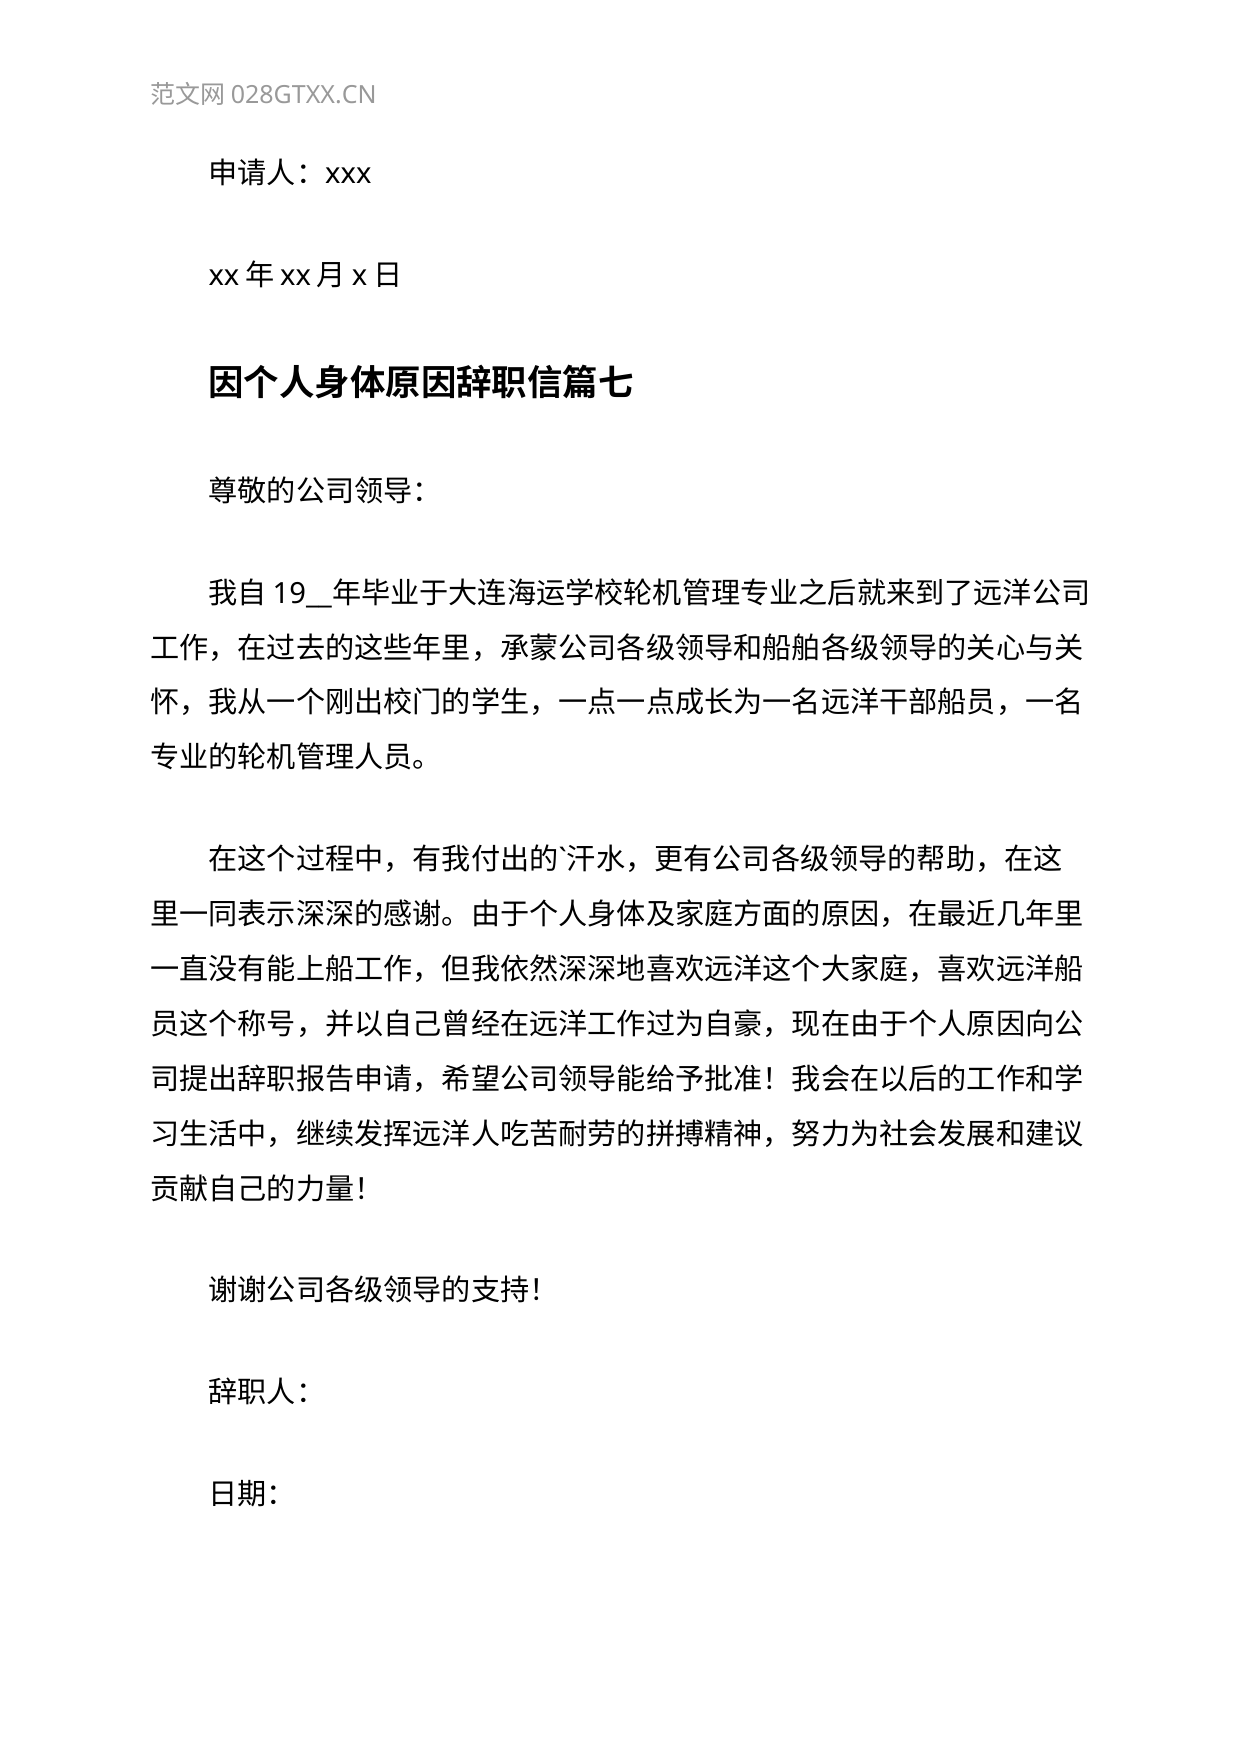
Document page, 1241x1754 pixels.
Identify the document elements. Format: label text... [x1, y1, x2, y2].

text 谢谢公司各级领导的支持！ [150, 1267, 1090, 1309]
text 辞职人： [150, 1369, 1090, 1411]
text 日期： [150, 1471, 1090, 1513]
text 在这个过程中，有我付出的`汗水，更有公司各级领导的帮助，在这里一同表示深深的感谢。由于个人身体及家庭方面的原因，在最近几年里一直没有能上船工作，但我依然深深地喜欢远洋这个大家庭，喜欢远洋船员这个称号，并以自己曾经在远洋工作过为自豪，现在由于个人原因向公司提出辞职报告申请，希望公司领导能给予批准！我会在以后的工作和学习生活中，继续发挥远洋人吃苦耐劳的拼搏精神，努力为社会发展和建议贡献自己的力量！ [150, 836, 1090, 1207]
text 我自19__年毕业于大连海运学校轮机管理专业之后就来到了远洋公司工作，在过去的这些年里，承蒙公司各级领导和船舶各级领导的关心与关怀，我从一个刚出校门的学生，一点一点成长为一名远洋干部船员，一名专业的轮机管理人员。 [150, 569, 1090, 776]
text 申请人：xxx [150, 150, 1090, 192]
text 因个人身体原因辞职信篇七 [150, 354, 1090, 405]
text 尊敬的公司领导： [150, 467, 1090, 510]
text xx年xx月x日 [150, 252, 1090, 294]
